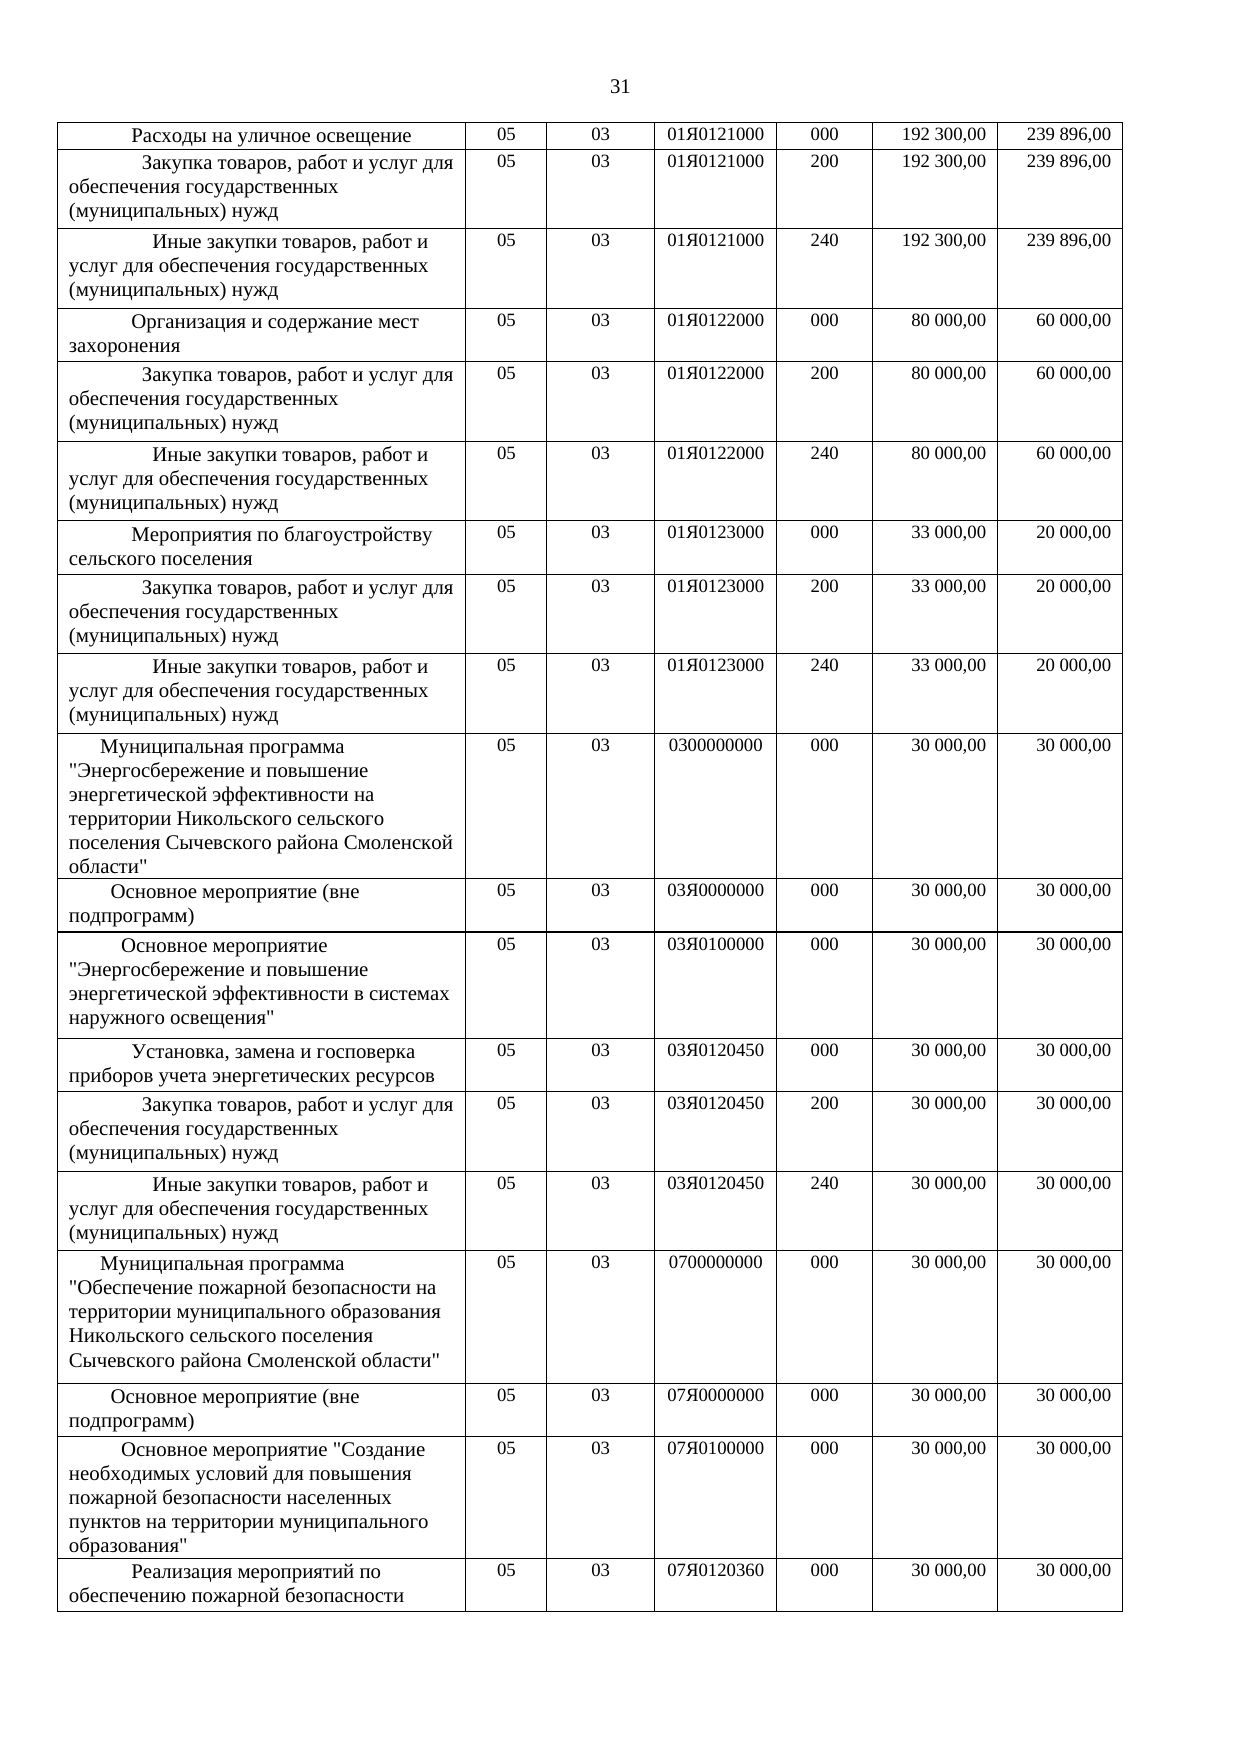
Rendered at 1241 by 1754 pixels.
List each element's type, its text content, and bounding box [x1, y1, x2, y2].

table_cell 200 [777, 1092, 872, 1171]
table_cell 192 300,00 [873, 229, 997, 308]
table_cell 03Я0000000 [655, 879, 776, 931]
table_cell 239 896,00 [998, 123, 1122, 148]
table_cell 03 [547, 1172, 654, 1250]
table_cell 30 000,00 [873, 1384, 997, 1436]
table_cell 240 [777, 442, 872, 520]
table_cell 30 000,00 [873, 933, 997, 1038]
table_cell 03 [547, 1251, 654, 1383]
table_cell 03 [547, 521, 654, 573]
table_cell 03Я0120450 [655, 1039, 776, 1091]
table_cell 33 000,00 [873, 575, 997, 653]
table_cell 30 000,00 [998, 1384, 1122, 1436]
table_cell 05 [466, 1039, 546, 1091]
table_cell 03 [547, 362, 654, 441]
table_cell 200 [777, 575, 872, 653]
table_cell 03 [547, 734, 654, 878]
table_cell Иные закупки товаров, работ и услуг для обеспечения государственных (муниципальных) нужд [58, 654, 465, 733]
table_cell Организация и содержание мест захоронения [58, 309, 465, 361]
table_cell 30 000,00 [873, 1092, 997, 1171]
table_cell 05 [466, 654, 546, 733]
table_cell 03 [547, 229, 654, 308]
table_cell 240 [777, 1172, 872, 1250]
table_cell 0300000000 [655, 734, 776, 878]
table_cell Основное мероприятие (вне подпрограмм) [58, 879, 465, 931]
table_cell 200 [777, 362, 872, 441]
table_cell 192 300,00 [873, 123, 997, 148]
table_cell 01Я0121000 [655, 150, 776, 228]
table_cell Закупка товаров, работ и услуг для обеспечения государственных (муниципальных) нужд [58, 362, 465, 441]
table_cell 30 000,00 [998, 1092, 1122, 1171]
table_cell 05 [466, 933, 546, 1038]
table_cell 30 000,00 [873, 1559, 997, 1611]
table_cell Иные закупки товаров, работ и услуг для обеспечения государственных (муниципальных) нужд [58, 229, 465, 308]
table_cell 07Я0120360 [655, 1559, 776, 1611]
table_cell 000 [777, 1251, 872, 1383]
table_cell 000 [777, 734, 872, 878]
table_cell 000 [777, 309, 872, 361]
table_cell 03Я0120450 [655, 1092, 776, 1171]
table_cell Основное мероприятие "Создание необходимых условий для повышения пожарной безопасности населенных пунктов на территории муниципального образования" [58, 1437, 465, 1557]
table_cell 01Я0122000 [655, 309, 776, 361]
table_cell 05 [466, 521, 546, 573]
table_cell 01Я0123000 [655, 654, 776, 733]
table_cell 03 [547, 575, 654, 653]
table_cell 07Я0000000 [655, 1384, 776, 1436]
table_cell 05 [466, 1251, 546, 1383]
table_cell 30 000,00 [873, 1172, 997, 1250]
table_cell 05 [466, 1092, 546, 1171]
table_cell 20 000,00 [998, 575, 1122, 653]
table_cell 03 [547, 1559, 654, 1611]
table_cell 03 [547, 1039, 654, 1091]
table_cell 03Я0120450 [655, 1172, 776, 1250]
table_cell 30 000,00 [998, 1437, 1122, 1557]
table_cell 30 000,00 [998, 1251, 1122, 1383]
table_cell 03 [547, 933, 654, 1038]
table_cell 03 [547, 1384, 654, 1436]
table_cell 60 000,00 [998, 442, 1122, 520]
table_cell 05 [466, 229, 546, 308]
table_cell 30 000,00 [998, 1039, 1122, 1091]
table_cell 05 [466, 123, 546, 148]
table_cell Расходы на уличное освещение [58, 123, 465, 148]
table_cell 30 000,00 [873, 1251, 997, 1383]
table_cell 192 300,00 [873, 150, 997, 228]
table_cell 05 [466, 1437, 546, 1557]
table_cell 60 000,00 [998, 362, 1122, 441]
table_cell 01Я0122000 [655, 442, 776, 520]
table_cell 03 [547, 442, 654, 520]
table_cell 05 [466, 362, 546, 441]
table_cell 239 896,00 [998, 150, 1122, 228]
table_cell Основное мероприятие "Энергосбережение и повышение энергетической эффективности в системах наружного освещения" [58, 933, 465, 1038]
table_cell Реализация мероприятий по обеспечению пожарной безопасности [58, 1559, 465, 1611]
table_cell 33 000,00 [873, 654, 997, 733]
table_cell Иные закупки товаров, работ и услуг для обеспечения государственных (муниципальных) нужд [58, 1172, 465, 1250]
table_cell 33 000,00 [873, 521, 997, 573]
table_cell 000 [777, 123, 872, 148]
table_cell 80 000,00 [873, 362, 997, 441]
table_cell 000 [777, 1384, 872, 1436]
table_cell Закупка товаров, работ и услуг для обеспечения государственных (муниципальных) нужд [58, 1092, 465, 1171]
table_cell 03 [547, 123, 654, 148]
table_cell Закупка товаров, работ и услуг для обеспечения государственных (муниципальных) нужд [58, 150, 465, 228]
table_cell 30 000,00 [998, 1559, 1122, 1611]
table_cell 03 [547, 309, 654, 361]
table_cell Мероприятия по благоустройству сельского поселения [58, 521, 465, 573]
table_cell 30 000,00 [873, 879, 997, 931]
table_cell 60 000,00 [998, 309, 1122, 361]
table_cell 05 [466, 1384, 546, 1436]
table_cell 30 000,00 [998, 933, 1122, 1038]
table_cell 05 [466, 309, 546, 361]
table_cell 20 000,00 [998, 521, 1122, 573]
table_cell Муниципальная программа "Энергосбережение и повышение энергетической эффективности на территории Никольского сельского поселения Сычевского района Смоленской области" [58, 734, 465, 878]
table_cell Основное мероприятие (вне подпрограмм) [58, 1384, 465, 1436]
table_cell 20 000,00 [998, 654, 1122, 733]
table_cell 03Я0100000 [655, 933, 776, 1038]
table_cell 240 [777, 229, 872, 308]
table_cell 000 [777, 1039, 872, 1091]
table_cell 01Я0122000 [655, 362, 776, 441]
table_cell 200 [777, 150, 872, 228]
table_cell 30 000,00 [873, 734, 997, 878]
table_cell 03 [547, 150, 654, 228]
table_cell 05 [466, 734, 546, 878]
table_cell 30 000,00 [873, 1039, 997, 1091]
table_cell 000 [777, 521, 872, 573]
table_cell 30 000,00 [998, 734, 1122, 878]
table_cell 03 [547, 879, 654, 931]
table_cell 240 [777, 654, 872, 733]
table_cell 30 000,00 [998, 1172, 1122, 1250]
table_cell 80 000,00 [873, 309, 997, 361]
table_cell 03 [547, 654, 654, 733]
table_cell 239 896,00 [998, 229, 1122, 308]
table_cell 01Я0123000 [655, 521, 776, 573]
table_cell 05 [466, 575, 546, 653]
table_cell 000 [777, 1559, 872, 1611]
table_cell Муниципальная программа "Обеспечение пожарной безопасности на территории муниципального образования Никольского сельского поселения Сычевского района Смоленской области" [58, 1251, 465, 1383]
table_cell 01Я0121000 [655, 123, 776, 148]
table_cell 05 [466, 150, 546, 228]
table_cell Закупка товаров, работ и услуг для обеспечения государственных (муниципальных) нужд [58, 575, 465, 653]
table_cell 03 [547, 1437, 654, 1557]
table_cell 000 [777, 1437, 872, 1557]
table_cell 05 [466, 1172, 546, 1250]
table_cell 01Я0123000 [655, 575, 776, 653]
table_cell 000 [777, 879, 872, 931]
table_cell 30 000,00 [873, 1437, 997, 1557]
table_cell 01Я0121000 [655, 229, 776, 308]
table_cell 0700000000 [655, 1251, 776, 1383]
table_cell 80 000,00 [873, 442, 997, 520]
table_cell 05 [466, 442, 546, 520]
table_cell 30 000,00 [998, 879, 1122, 931]
table_cell Установка, замена и госповерка приборов учета энергетических ресурсов [58, 1039, 465, 1091]
table_cell 03 [547, 1092, 654, 1171]
table_cell 05 [466, 879, 546, 931]
table_cell Иные закупки товаров, работ и услуг для обеспечения государственных (муниципальных) нужд [58, 442, 465, 520]
table_cell 000 [777, 933, 872, 1038]
table_cell 05 [466, 1559, 546, 1611]
table_cell 07Я0100000 [655, 1437, 776, 1557]
